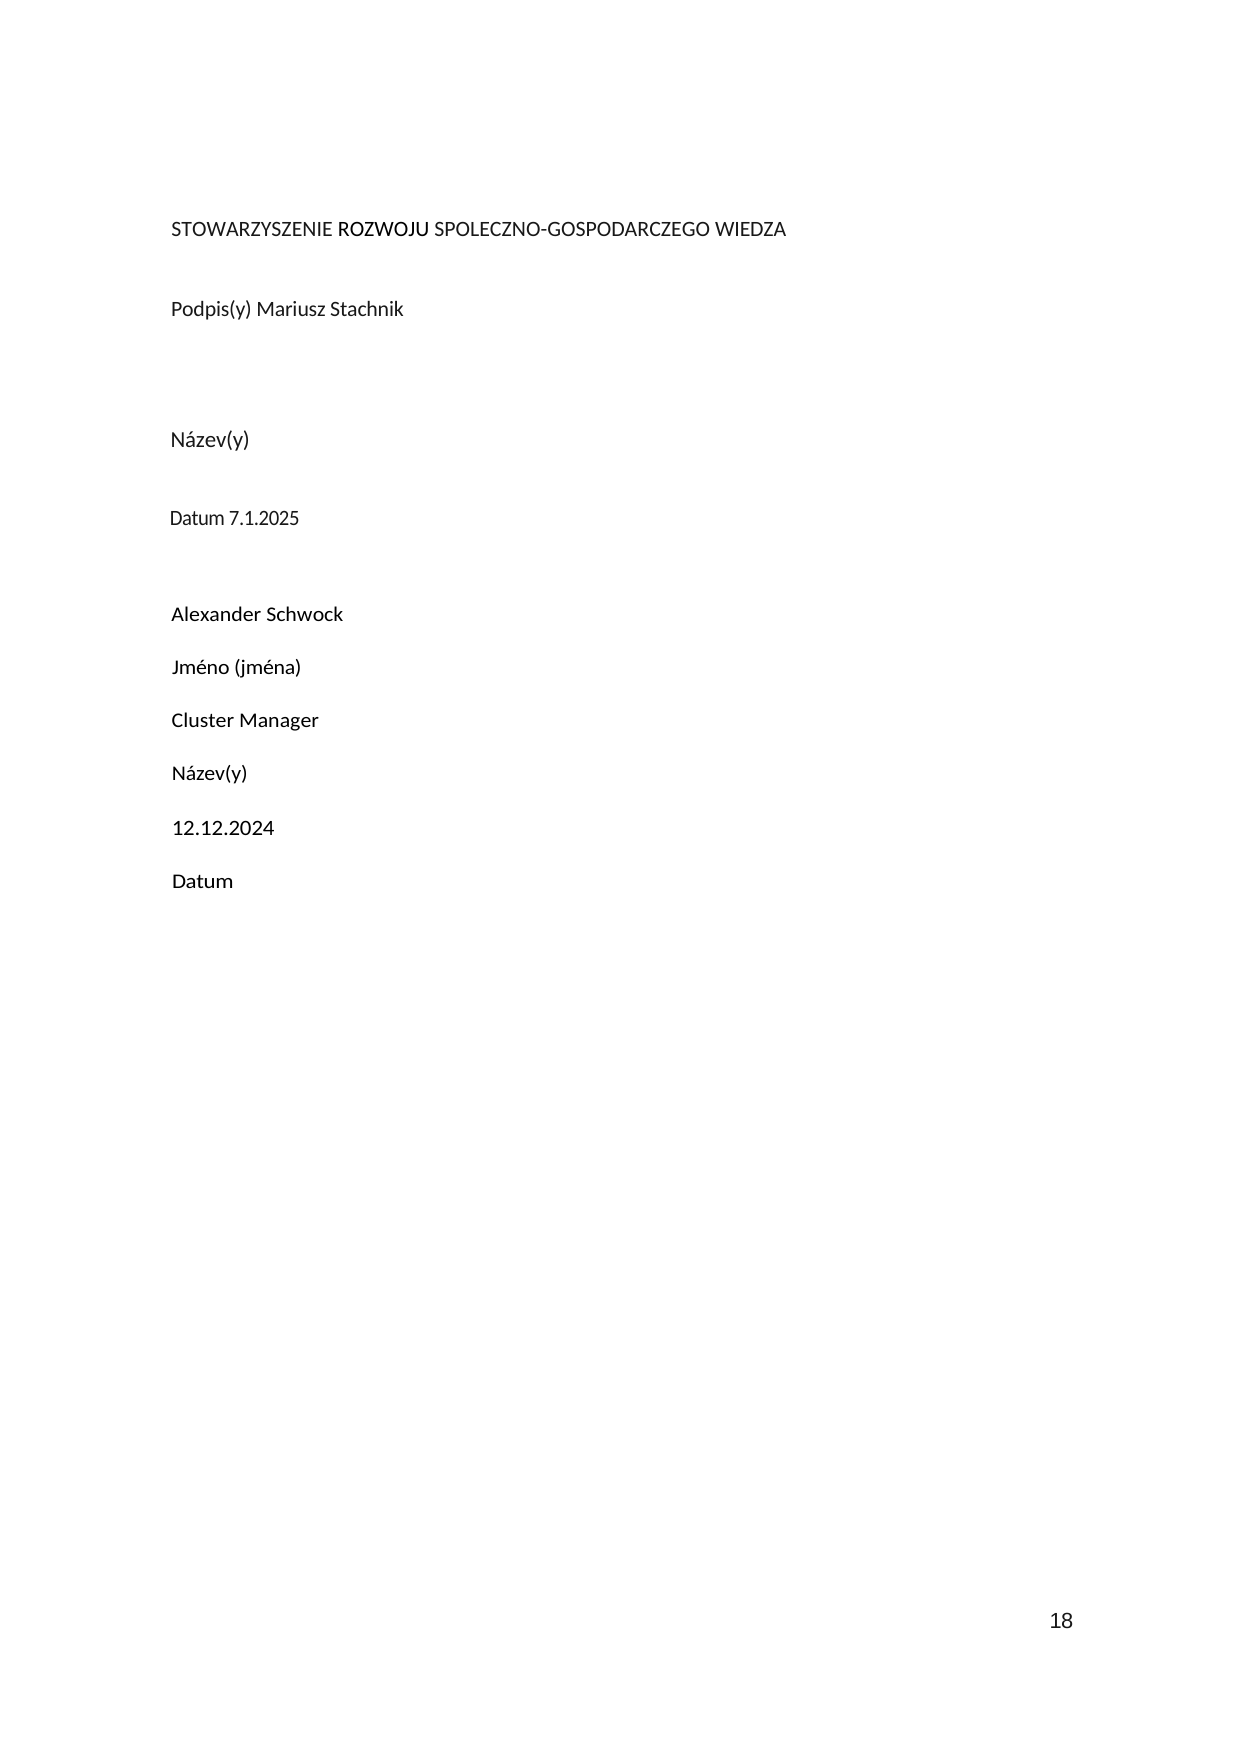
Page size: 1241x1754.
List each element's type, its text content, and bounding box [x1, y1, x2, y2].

text Datum 7.1.2025 [169, 504, 1152, 531]
text STOWARZYSZENIE ROZWOJU SPOLECZNO-GOSPODARCZEGO WIEDZA [171, 215, 1152, 242]
text Alexander Schwock Jméno (jména) [171, 601, 347, 679]
text Cluster Manager Název(y) 12.12.2024 [171, 707, 331, 841]
text Datum [172, 870, 347, 894]
text Podpis(y) Mariusz Stachnik [171, 295, 1152, 321]
text Název(y) [170, 425, 1152, 453]
